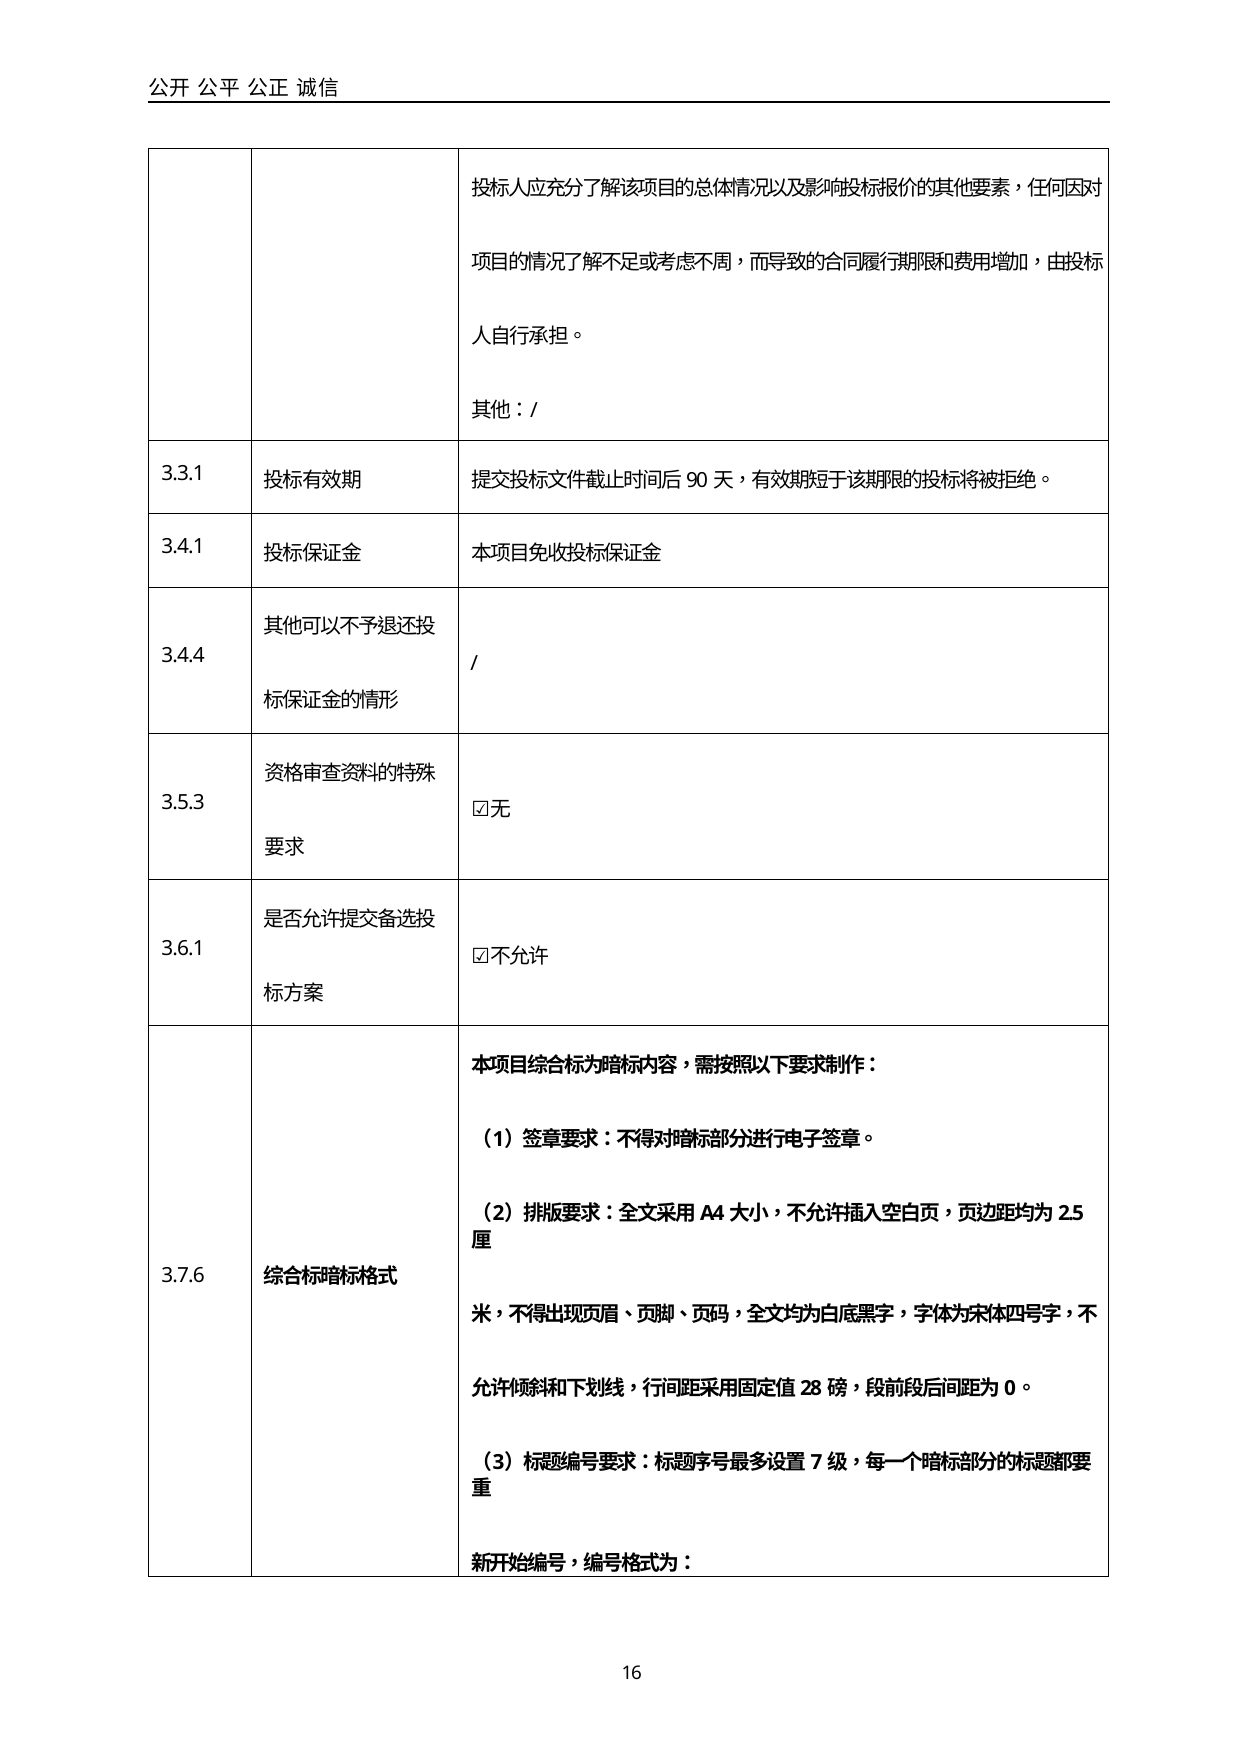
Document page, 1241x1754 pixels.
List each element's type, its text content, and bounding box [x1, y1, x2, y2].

table_cell ☑无 [459, 734, 1108, 878]
table_cell 综合标暗标格式 [252, 1026, 458, 1576]
table_cell 资格审查资料的特殊 要求 [252, 734, 458, 878]
table_cell 3.6.1 [149, 880, 251, 1024]
table_cell 是否允许提交备选投 标方案 [252, 880, 458, 1024]
table_header [149, 149, 251, 440]
table_cell 3.4.4 [149, 588, 251, 732]
table_cell 3.7.6 [149, 1026, 251, 1576]
table_cell 本项目免收投标保证金 [459, 514, 1108, 586]
table_cell 其他可以不予退还投 标保证金的情形 [252, 588, 458, 732]
table_cell 3.5.3 [149, 734, 251, 878]
table_cell 投标保证金 [252, 514, 458, 586]
table_cell 3.4.1 [149, 514, 251, 586]
table_cell 提交投标文件截止时间后90 天，有效期短于该期限的投标将被拒绝。 [459, 441, 1108, 513]
table_cell 本项目综合标为暗标内容，需按照以下要求制作： （1）签章要求：不得对暗标部分进行电子签章。 （2）排版要求：全文采用A4 大小，不允许插入空白页，页边距均为2.5 厘 米，不得出现页眉、页脚、页码，全文均为白底黑字，字体为宋体四号字，不 允许倾斜和下划线，行间距采用固定值28 磅，段前段后间距为0。 （3）标题编号要求：标题序号最多设置7 级，每一个暗标部分的标题都要重 新开始编号，编号格式为： [459, 1026, 1108, 1576]
table_cell 投标有效期 [252, 441, 458, 513]
table_cell / [459, 588, 1108, 732]
table_header 投标人应充分了解该项目的总体情况以及影响投标报价的其他要素，任何因对 项目的情况了解不足或考虑不周，而导致的合同履行期限和费用增加，由投标 人自行承担。 其他：/ [459, 149, 1108, 440]
table_cell ☑不允许 [459, 880, 1108, 1024]
table_cell 3.3.1 [149, 441, 251, 513]
table_header [252, 149, 458, 440]
